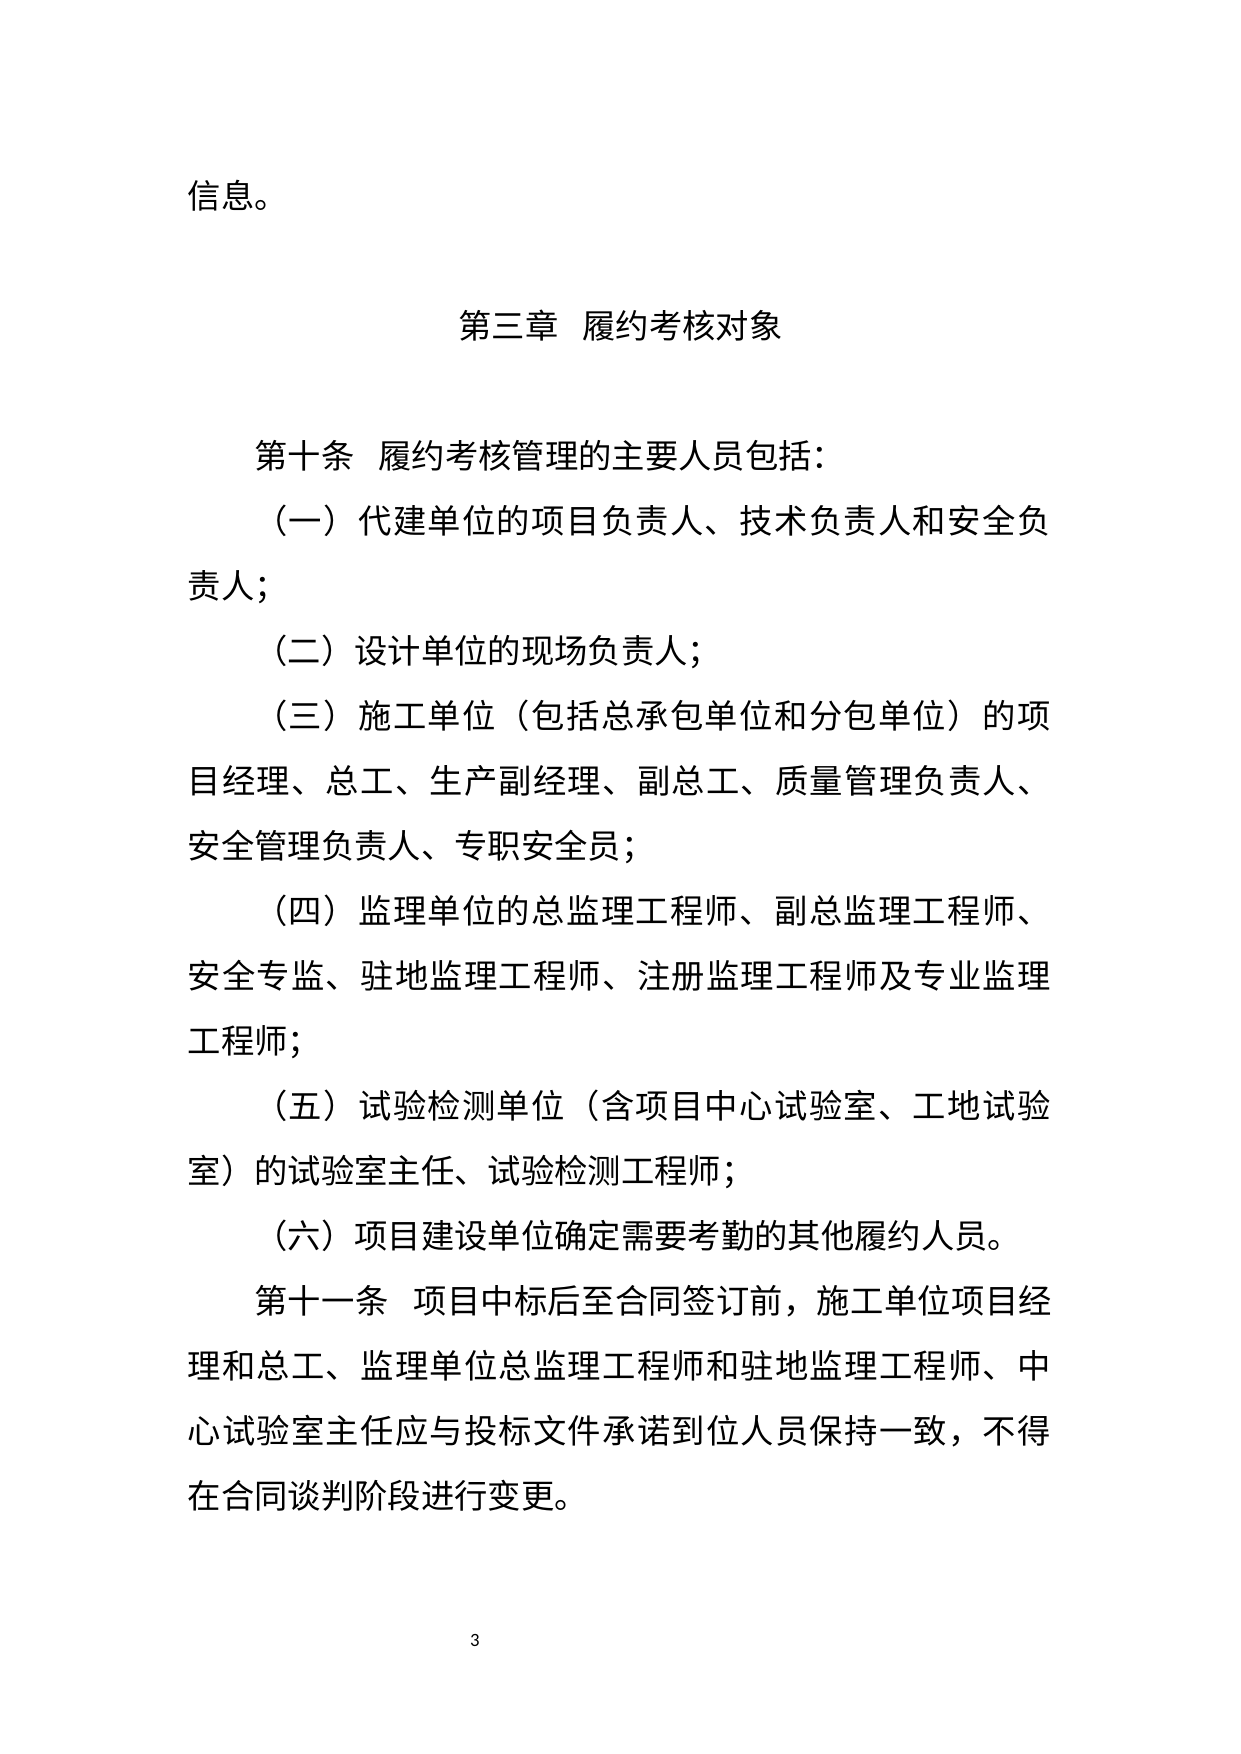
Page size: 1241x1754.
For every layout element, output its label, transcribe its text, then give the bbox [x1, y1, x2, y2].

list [187, 162, 1053, 227]
list （三）施工单位（包括总承包单位和分包单位）的项目经理、总工、生产副经理、副总工、质量管理负责人、安全管理负责人、专职安全员； [187, 682, 1053, 877]
list （五）试验检测单位（含项目中心试验室、工地试验室）的试验室主任、试验检测工程师； [187, 1072, 1053, 1202]
list 第十条 履约考核管理的主要人员包括： [187, 422, 1053, 487]
list （一）代建单位的项目负责人、技术负责人和安全负责人； [187, 487, 1053, 617]
list （二）设计单位的现场负责人； [187, 617, 1053, 682]
list （四）监理单位的总监理工程师、副总监理工程师、安全专监、驻地监理工程师、注册监理工程师及专业监理工程师； [187, 877, 1053, 1072]
list 第三章 履约考核对象 [187, 292, 1053, 357]
list 第十一条 项目中标后至合同签订前，施工单位项目经理和总工、监理单位总监理工程师和驻地监理工程师、中心试验室主任应与投标文件承诺到位人员保持一致，不得在合同谈判阶段进行变更。 [187, 1267, 1053, 1527]
list （六）项目建设单位确定需要考勤的其他履约人员。 [187, 1202, 1053, 1267]
